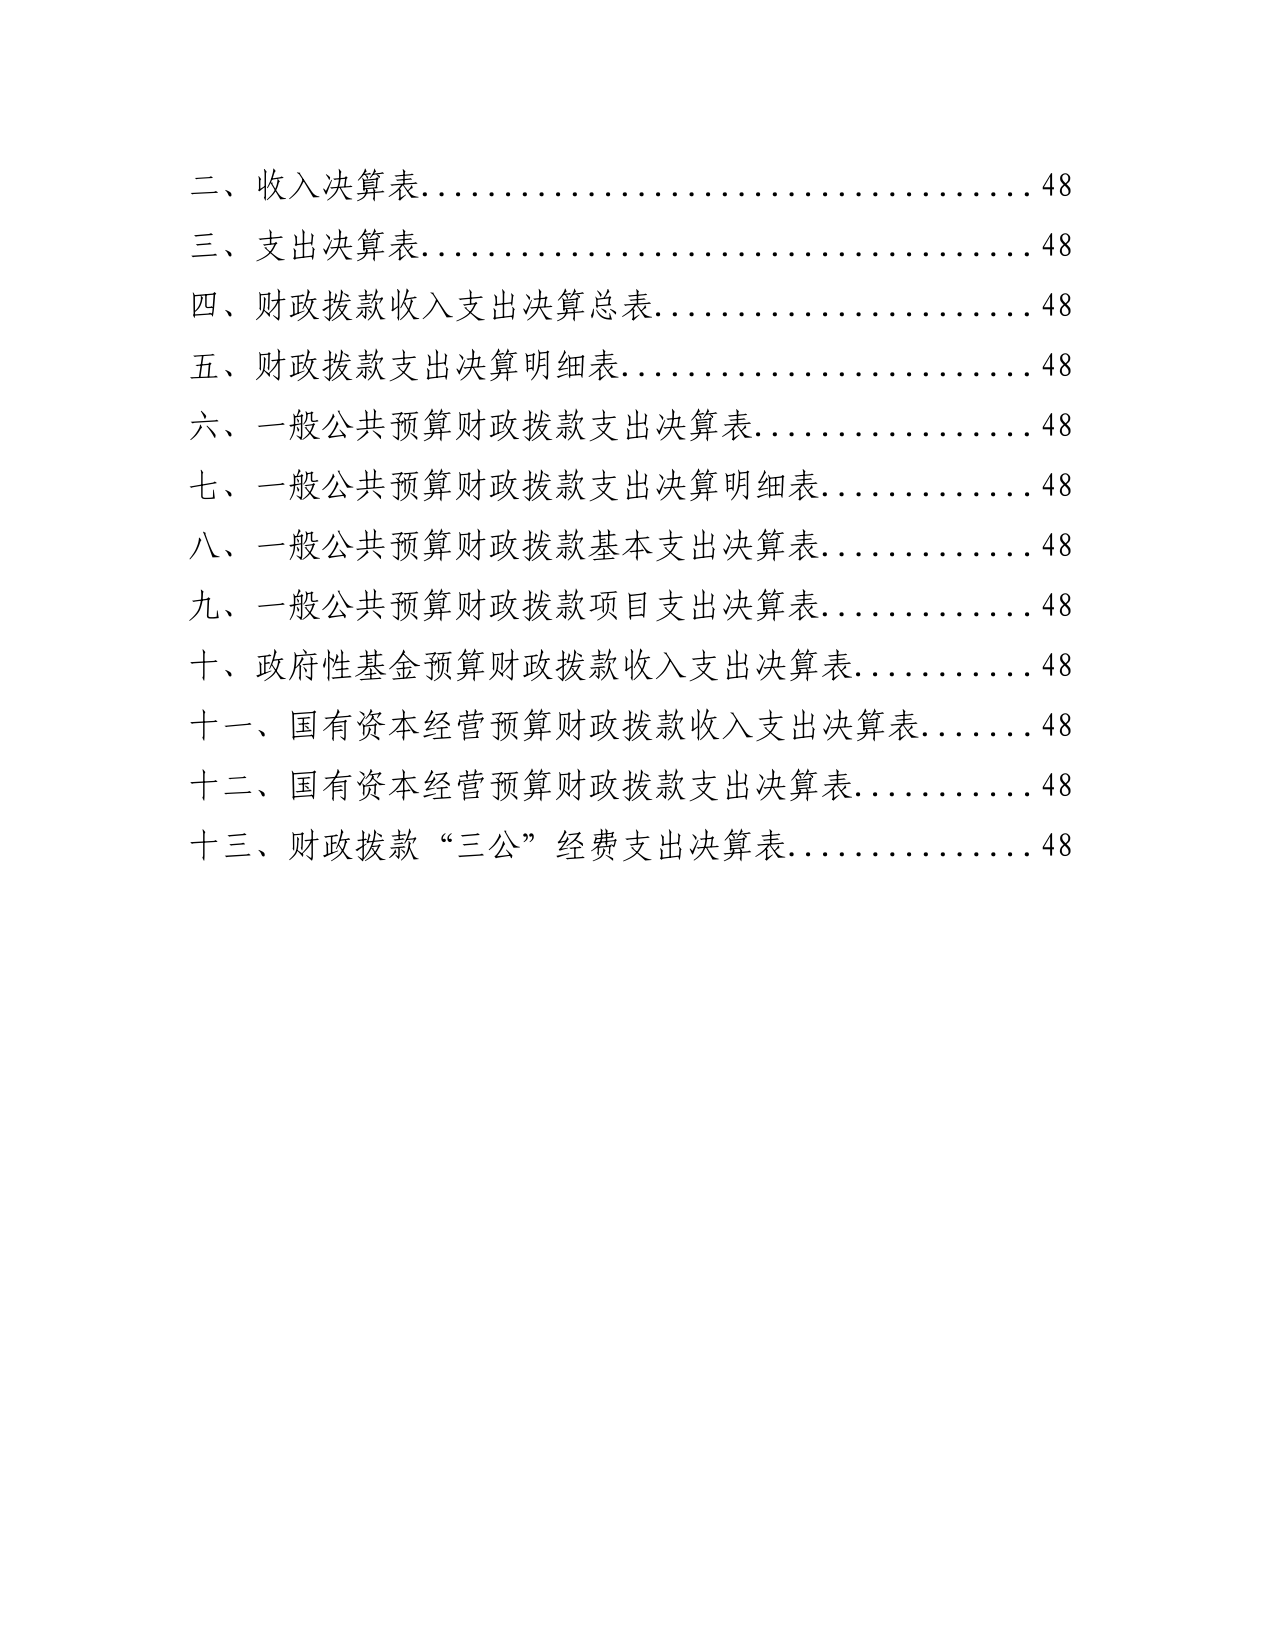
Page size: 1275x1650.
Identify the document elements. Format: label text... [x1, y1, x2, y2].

text 二、收入决算表 48 [187, 150, 1087, 210]
text 十三、财政拨款“三公”经费支出决算表 48 [187, 810, 1087, 870]
text 四、财政拨款收入支出决算总表 48 [187, 270, 1087, 330]
text 八、一般公共预算财政拨款基本支出决算表 48 [187, 510, 1087, 570]
text 十二、国有资本经营预算财政拨款支出决算表 48 [187, 750, 1087, 810]
text 六、一般公共预算财政拨款支出决算表 48 [187, 390, 1087, 450]
text 七、一般公共预算财政拨款支出决算明细表 48 [187, 450, 1087, 510]
text 五、财政拨款支出决算明细表 48 [187, 330, 1087, 390]
text 九、一般公共预算财政拨款项目支出决算表 48 [187, 570, 1087, 630]
text 十、政府性基金预算财政拨款收入支出决算表 48 [187, 630, 1087, 690]
text 十一、国有资本经营预算财政拨款收入支出决算表 48 [187, 690, 1087, 750]
text 三、支出决算表 48 [187, 210, 1087, 270]
